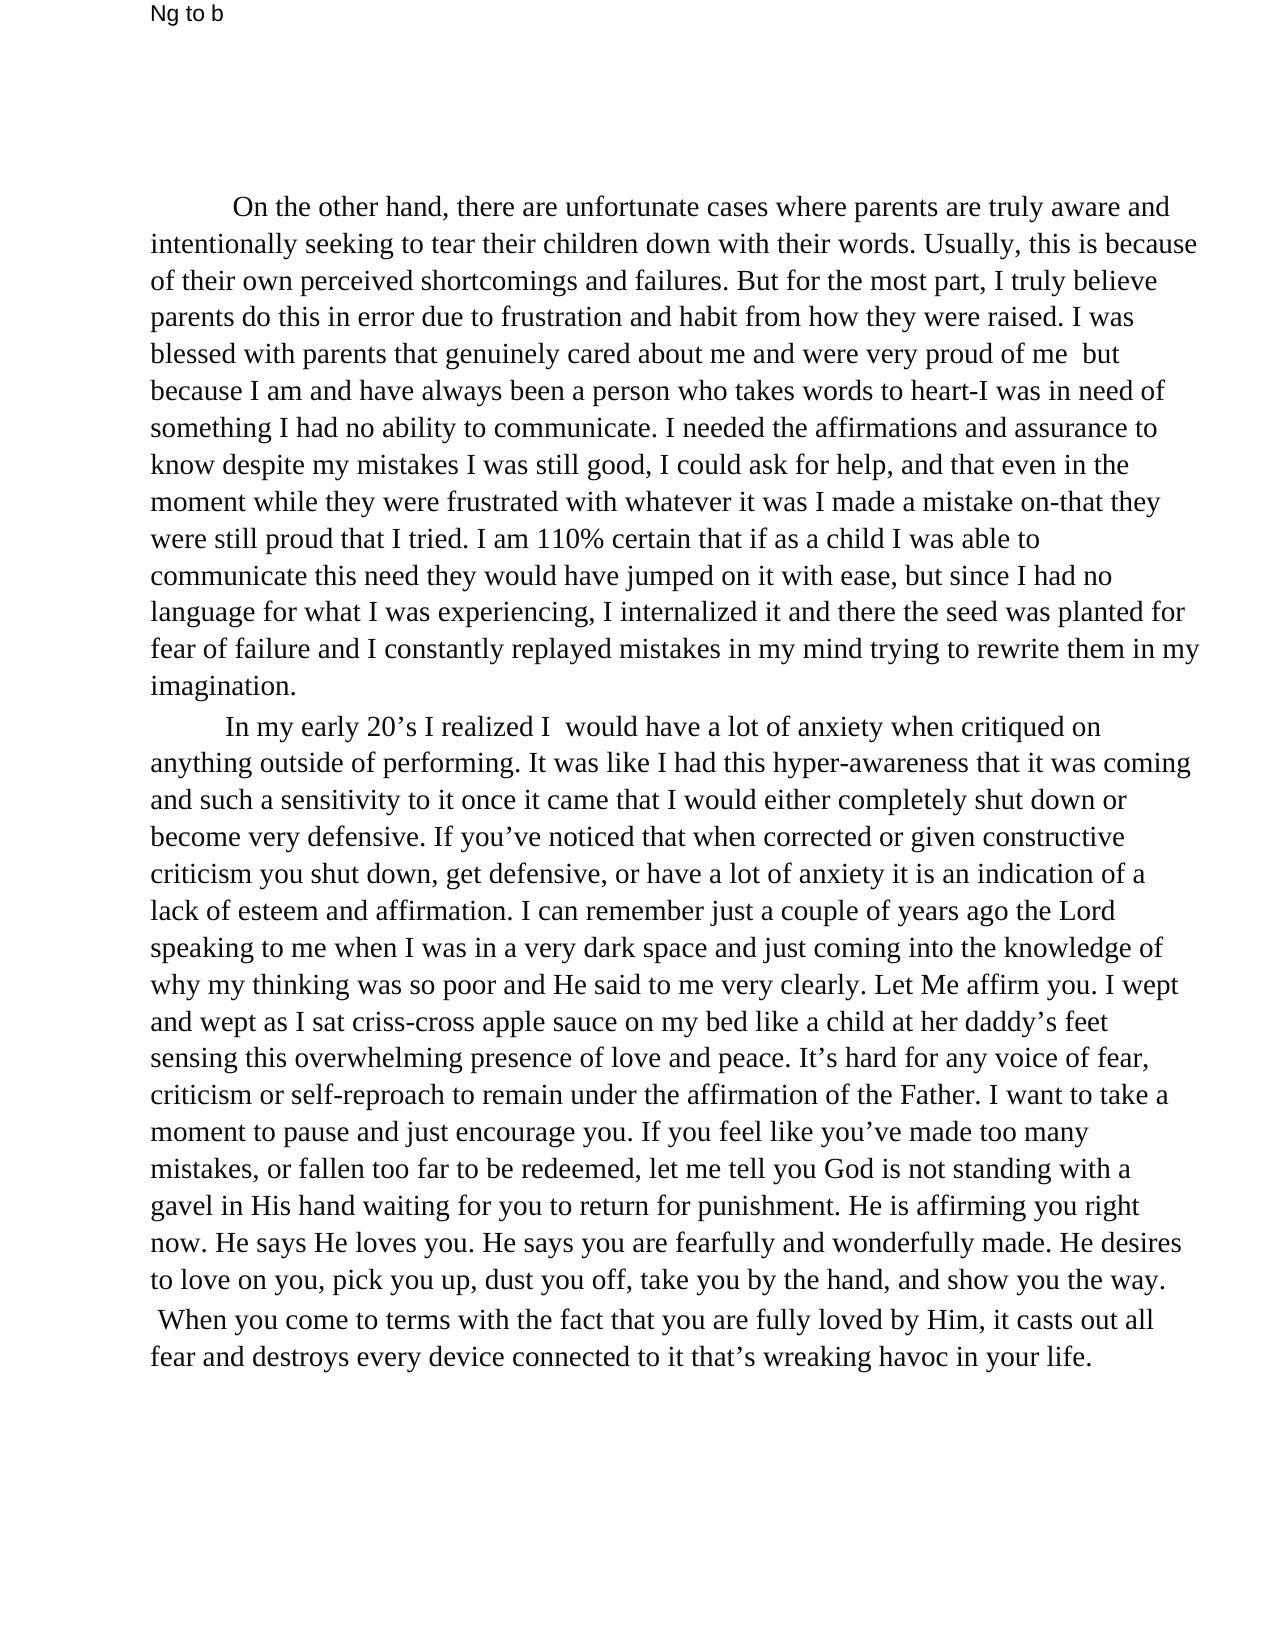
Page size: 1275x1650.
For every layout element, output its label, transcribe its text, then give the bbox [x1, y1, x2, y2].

text On the other hand, there are unfortunate cases where parents are truly aware and intentionally seeking to tear their children down with their words. Usually, this is because of their own perceived shortcomings and failures. But for the most part, I truly believe parents do this in error due to frustration and habit from how they were raised. I was blessed with parents that genuinely cared about me and were very proud of me but because I am and have always been a person who takes words to heart-I was in need of something I had no ability to communicate. I needed the affirmations and assurance to know despite my mistakes I was still good, I could ask for help, and that even in the moment while they were frustrated with whatever it was I made a mistake on-that they were still proud that I tried. I am 110% certain that if as a child I was able to communicate this need they would have jumped on it with ease, but since I had no language for what I was experiencing, I internalized it and there the seed was planted for fear of failure and I constantly replayed mistakes in my mind trying to rewrite them in my imagination. [150, 189, 1200, 702]
text When you come to terms with the fact that you are fully loved by Him, it casts out all fear and destroys every device connected to it that’s wreaking havoc in your life. [150, 1302, 1200, 1373]
text In my early 20’s I realized I would have a lot of anxiety when critiqued on anything outside of performing. It was like I had this hyper-awareness that it was coming and such a sensitivity to it once it came that I would either completely shut down or become very defensive. If you’ve noticed that when corrected or given constructive criticism you shut down, get defensive, or have a lot of anxiety it is an indication of a lack of esteem and affirmation. I can remember just a couple of years ago the Lord speaking to me when I was in a very dark space and just coming into the knowledge of why my thinking was so poor and He said to me very clearly. Let Me affirm you. I wept and wept as I sat criss-cross apple sauce on my bed like a child at her daddy’s feet sensing this overwhelming presence of love and peace. It’s hard for any voice of fear, criticism or self-reproach to remain under the affirmation of the Father. I want to take a moment to pause and just encourage you. If you feel like you’ve made too many mistakes, or fallen too far to be redeemed, let me tell you God is not standing with a gavel in His hand waiting for you to return for punishment. He is affirming you right now. He says He loves you. He says you are fearfully and wonderfully made. He desires to love on you, pick you up, dust you off, take you by the hand, and show you the way. [150, 709, 1200, 1295]
